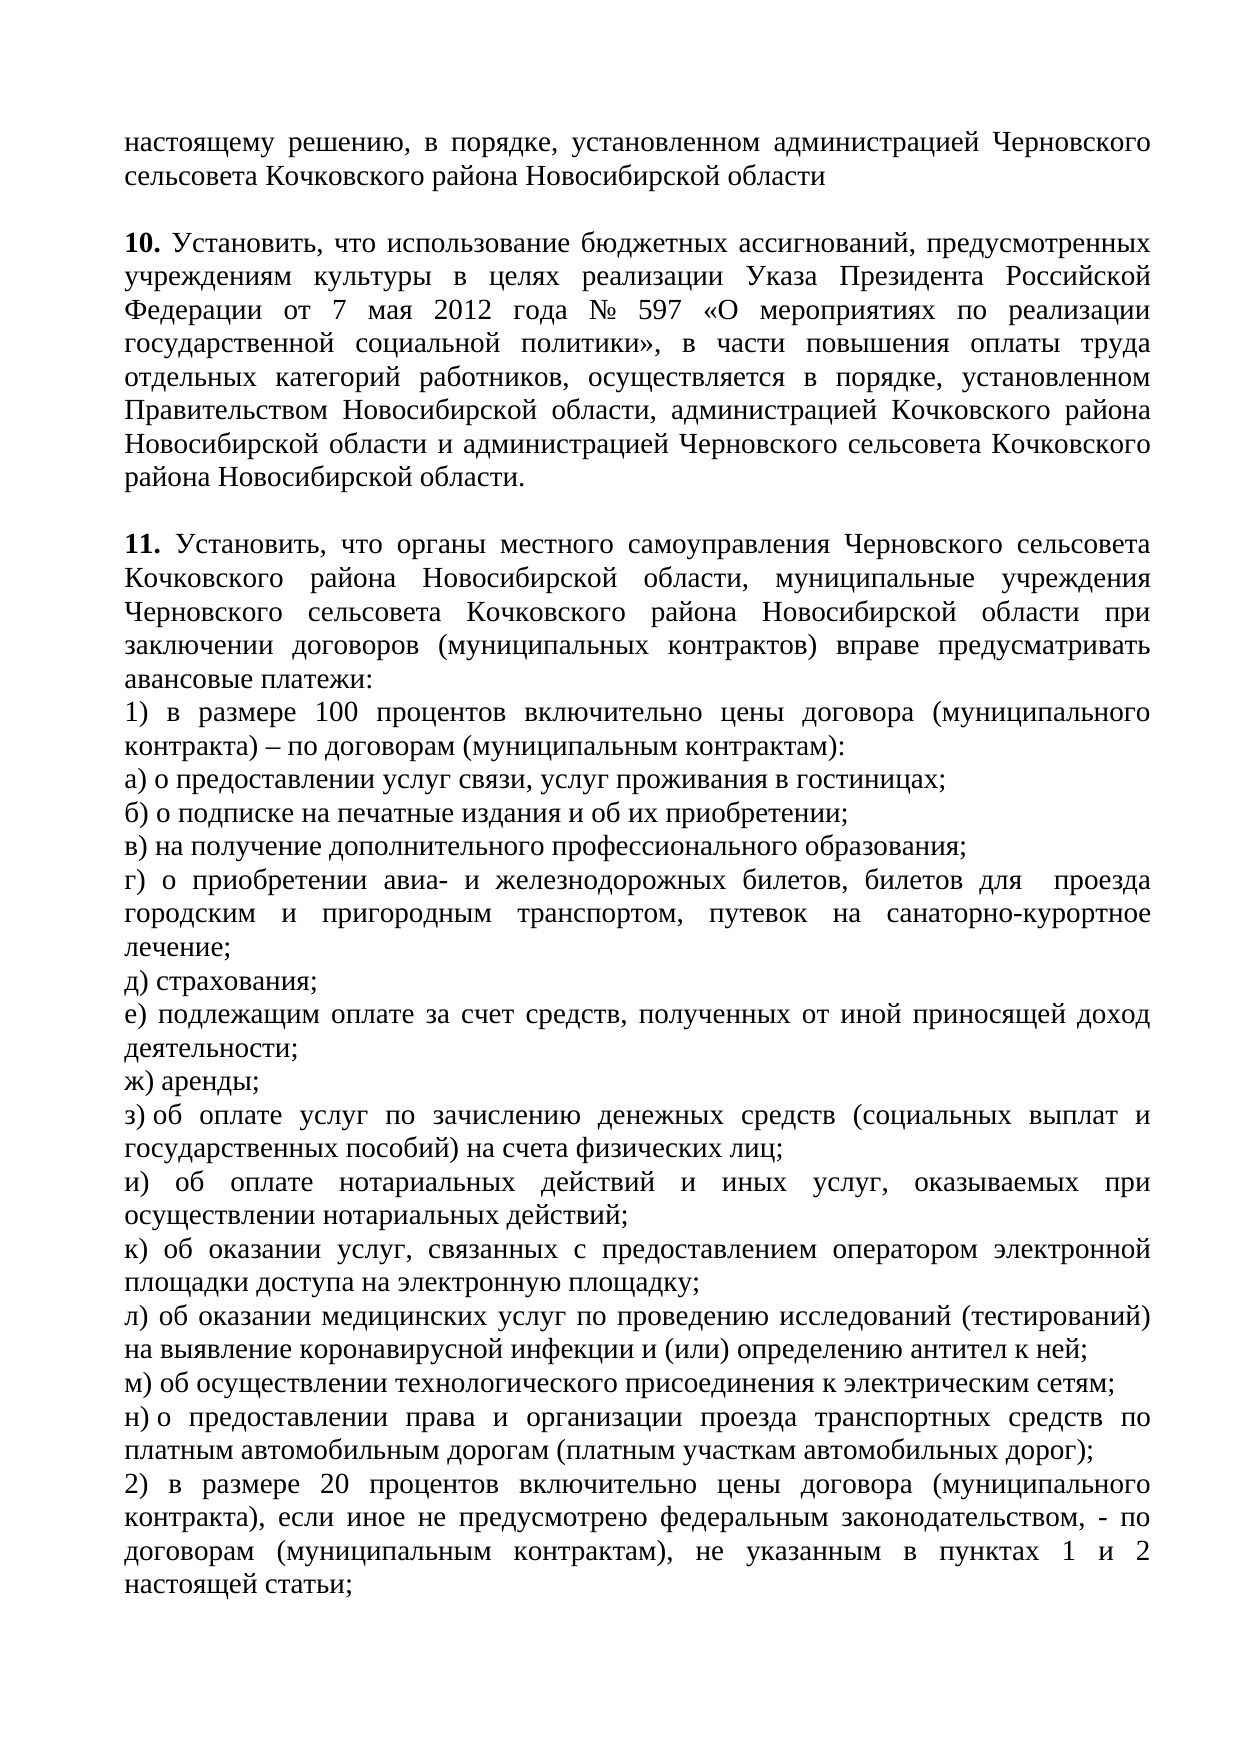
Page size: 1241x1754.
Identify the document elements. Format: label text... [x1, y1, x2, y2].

text 11. Установить, что органы местного самоуправления Черновского сельсовета Кочковского района Новосибирской области, муниципальные учреждения Черновского сельсовета Кочковского района Новосибирской области при заключении договоров (муниципальных контрактов) вправе предусматривать авансовые платежи: [124, 527, 1152, 694]
text г) о приобретении авиа- и железнодорожных билетов, билетов для проезда городским и пригородным транспортом, путевок на санаторно-курортное лечение; [124, 862, 1152, 963]
text 2) в размере 20 процентов включительно цены договора (муниципального контракта), если иное не предусмотрено федеральным законодательством, - по договорам (муниципальным контрактам), не указанным в пунктах 1 и 2 настоящей статьи; [124, 1466, 1152, 1600]
text к) об оказании услуг, связанных с предоставлением оператором электронной площадки доступа на электронную площадку; [124, 1231, 1152, 1298]
text 1) в размере 100 процентов включительно цены договора (муниципального контракта) – по договорам (муниципальным контрактам): [124, 694, 1152, 761]
text а) о предоставлении услуг связи, услуг проживания в гостиницах; [124, 761, 1152, 795]
text 10. Установить, что использование бюджетных ассигнований, предусмотренных учреждениям культуры в целях реализации Указа Президента Российской Федерации от 7 мая 2012 года № 597 «О мероприятиях по реализации государственной социальной политики», в части повышения оплаты труда отдельных категорий работников, осуществляется в порядке, установленном Правительством Новосибирской области, администрацией Кочковского района Новосибирской области и администрацией Черновского сельсовета Кочковского района Новосибирской области. [124, 225, 1152, 493]
text д) страхования; [124, 963, 1152, 996]
text л) об оказании медицинских услуг по проведению исследований (тестирований) на выявление коронавирусной инфекции и (или) определению антител к ней; [124, 1298, 1152, 1365]
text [124, 124, 1152, 191]
text ж) аренды; [124, 1063, 1152, 1097]
text в) на получение дополнительного профессионального образования; [124, 828, 1152, 862]
text и) об оплате нотариальных действий и иных услуг, оказываемых при осуществлении нотариальных действий; [124, 1164, 1152, 1231]
text б) о подписке на печатные издания и об их приобретении; [124, 795, 1152, 828]
text м) об осуществлении технологического присоединения к электрическим сетям; [124, 1365, 1152, 1399]
text з) об оплате услуг по зачислению денежных средств (социальных выплат и государственных пособий) на счета физических лиц; [124, 1097, 1152, 1164]
text е) подлежащим оплате за счет средств, полученных от иной приносящей доход деятельности; [124, 996, 1152, 1063]
text н) о предоставлении права и организации проезда транспортных средств по платным автомобильным дорогам (платным участкам автомобильных дорог); [124, 1399, 1152, 1466]
